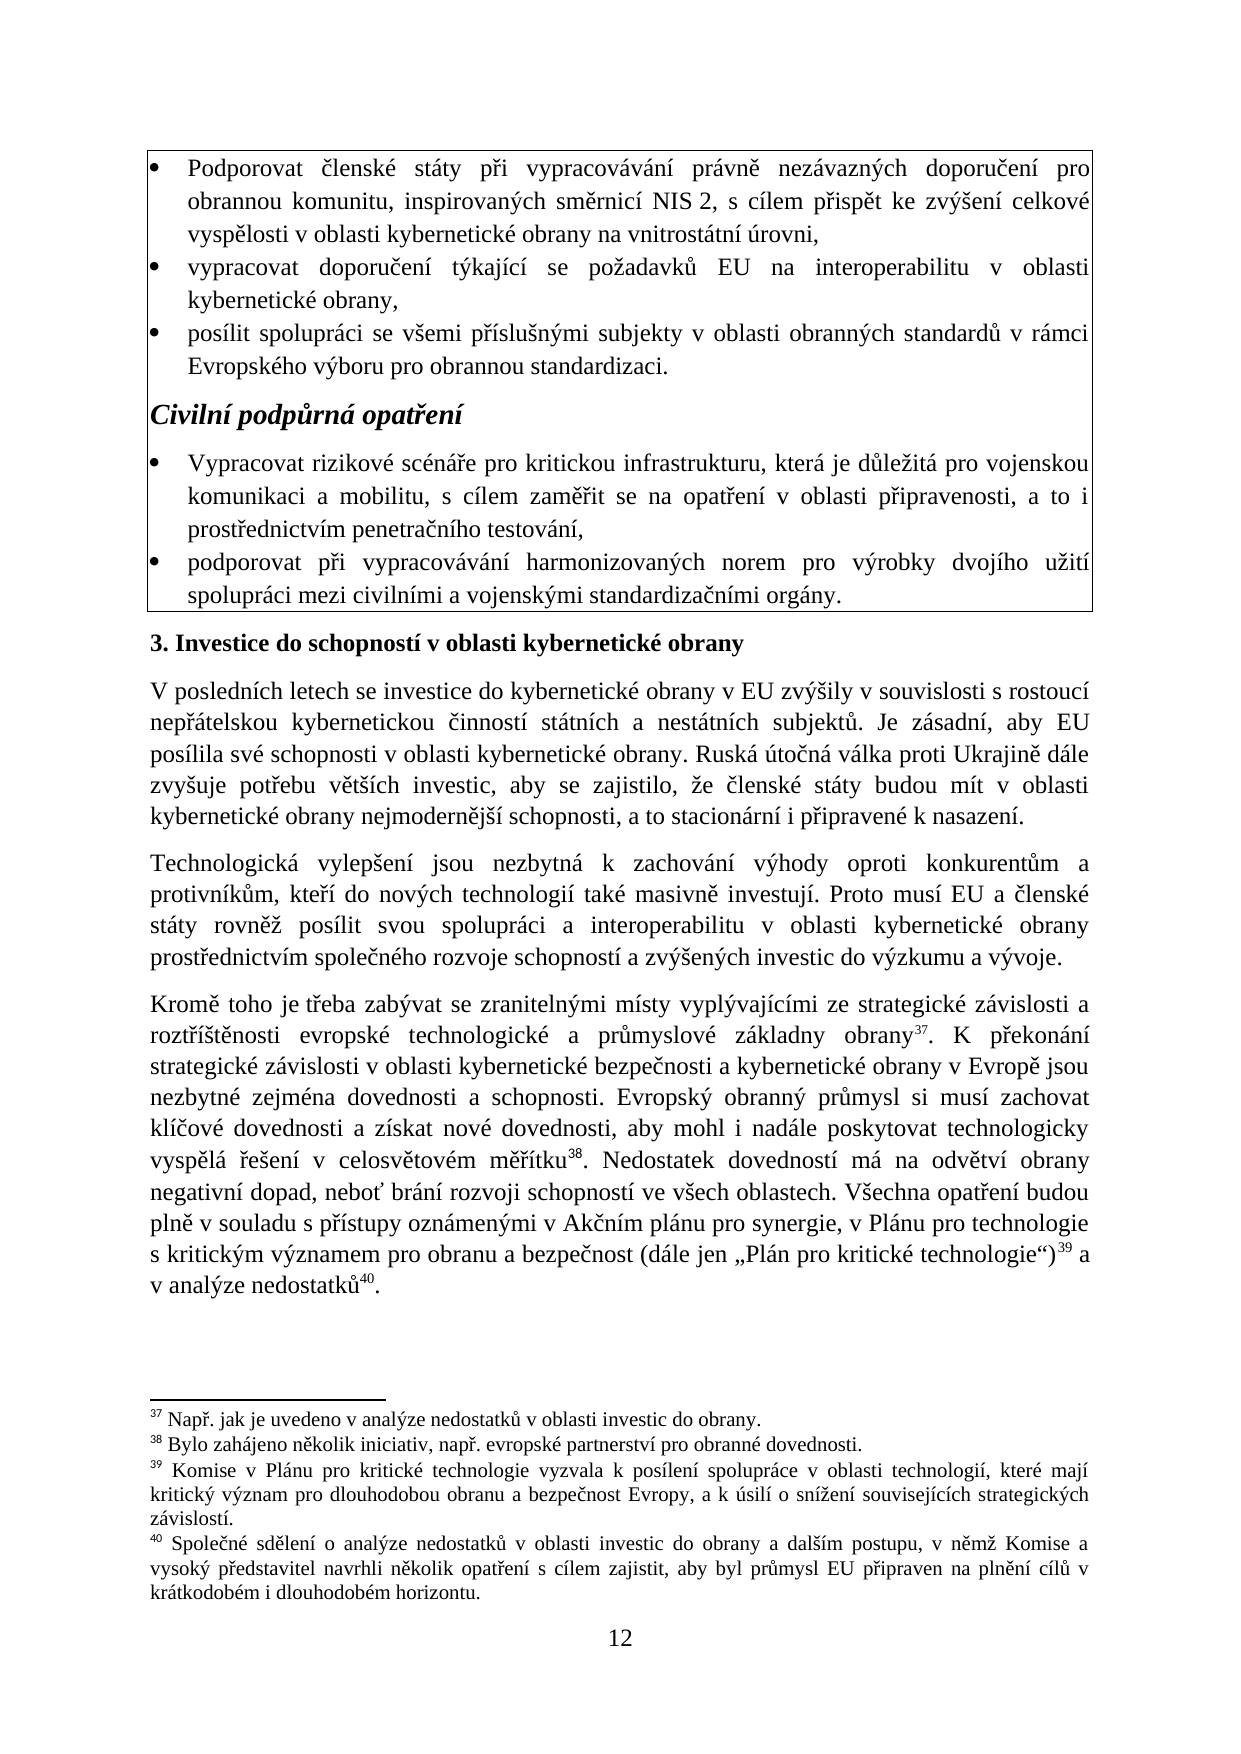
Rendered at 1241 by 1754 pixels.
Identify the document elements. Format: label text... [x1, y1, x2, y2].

list Vypracovat rizikové scénáře pro kritickou infrastrukturu, která je důležitá pro vojenskou komunikaci a mobilitu, s cílem zaměřit se na opatření v oblasti připravenosti, a to i prostřednictvím penetračního testování, [148, 445, 1092, 543]
list Podporovat členské státy při vypracovávání právně nezávazných doporučení pro obrannou komunitu, inspirovaných směrnicí NIS 2, s cílem přispět ke zvýšení celkové vyspělosti v oblasti kybernetické obrany na vnitrostátní úrovni, [148, 151, 1092, 248]
text V posledních letech se investice do kybernetické obrany v EU zvýšily v souvislosti s rostoucí nepřátelskou kybernetickou činností státních a nestátních subjektů. Je zásadní, aby EU posílila své schopnosti v oblasti kybernetické obrany. Ruská útočná válka proti Ukrajině dále zvyšuje potřebu větších investic, aby se zajistilo, že členské státy budou mít v oblasti kybernetické obrany nejmodernější schopnosti, a to stacionární i připravené k nasazení. [150, 676, 1090, 829]
text Technologická vylepšení jsou nezbytná k zachování výhody oproti konkurentům a protivníkům, kteří do nových technologií také masivně investují. Proto musí EU a členské státy rovněž posílit svou spolupráci a interoperabilitu v oblasti kybernetické obrany prostřednictvím společného rozvoje schopností a zvýšených investic do výzkumu a vývoje. [150, 848, 1090, 970]
text Kromě toho je třeba zabývat se zranitelnými místy vyplývajícími ze strategické závislosti a roztříštěnosti evropské technologické a průmyslové základny obrany. K překonání strategické závislosti v oblasti kybernetické bezpečnosti a kybernetické obrany v Evropě jsou nezbytné zejména dovednosti a schopnosti. Evropský obranný průmysl si musí zachovat klíčové dovednosti a získat nové dovednosti, aby mohl i nadále poskytovat technologicky vyspělá řešení v celosvětovém měřítku. Nedostatek dovedností má na odvětví obrany negativní dopad, neboť brání rozvoji schopností ve všech oblastech. Všechna opatření budou plně v souladu s přístupy oznámenými v Akčním plánu pro synergie, v Plánu pro technologie s kritickým významem pro obranu a bezpečnost (dále jen „Plán pro kritické technologie“) a v analýze nedostatků. [150, 989, 1090, 1299]
list posílit spolupráci se všemi příslušnými subjekty v oblasti obranných standardů v rámci Evropského výboru pro obrannou standardizaci. [148, 315, 1092, 380]
list vypracovat doporučení týkající se požadavků EU na interoperabilitu v oblasti kybernetické obrany, [148, 249, 1092, 314]
text 3. Investice do schopností v oblasti kybernetické obrany [150, 628, 1090, 657]
text Civilní podpůrná opatření [148, 394, 1092, 430]
list podporovat při vypracovávání harmonizovaných norem pro výrobky dvojího užití spolupráci mezi civilními a vojenskými standardizačními orgány. [148, 544, 1092, 611]
